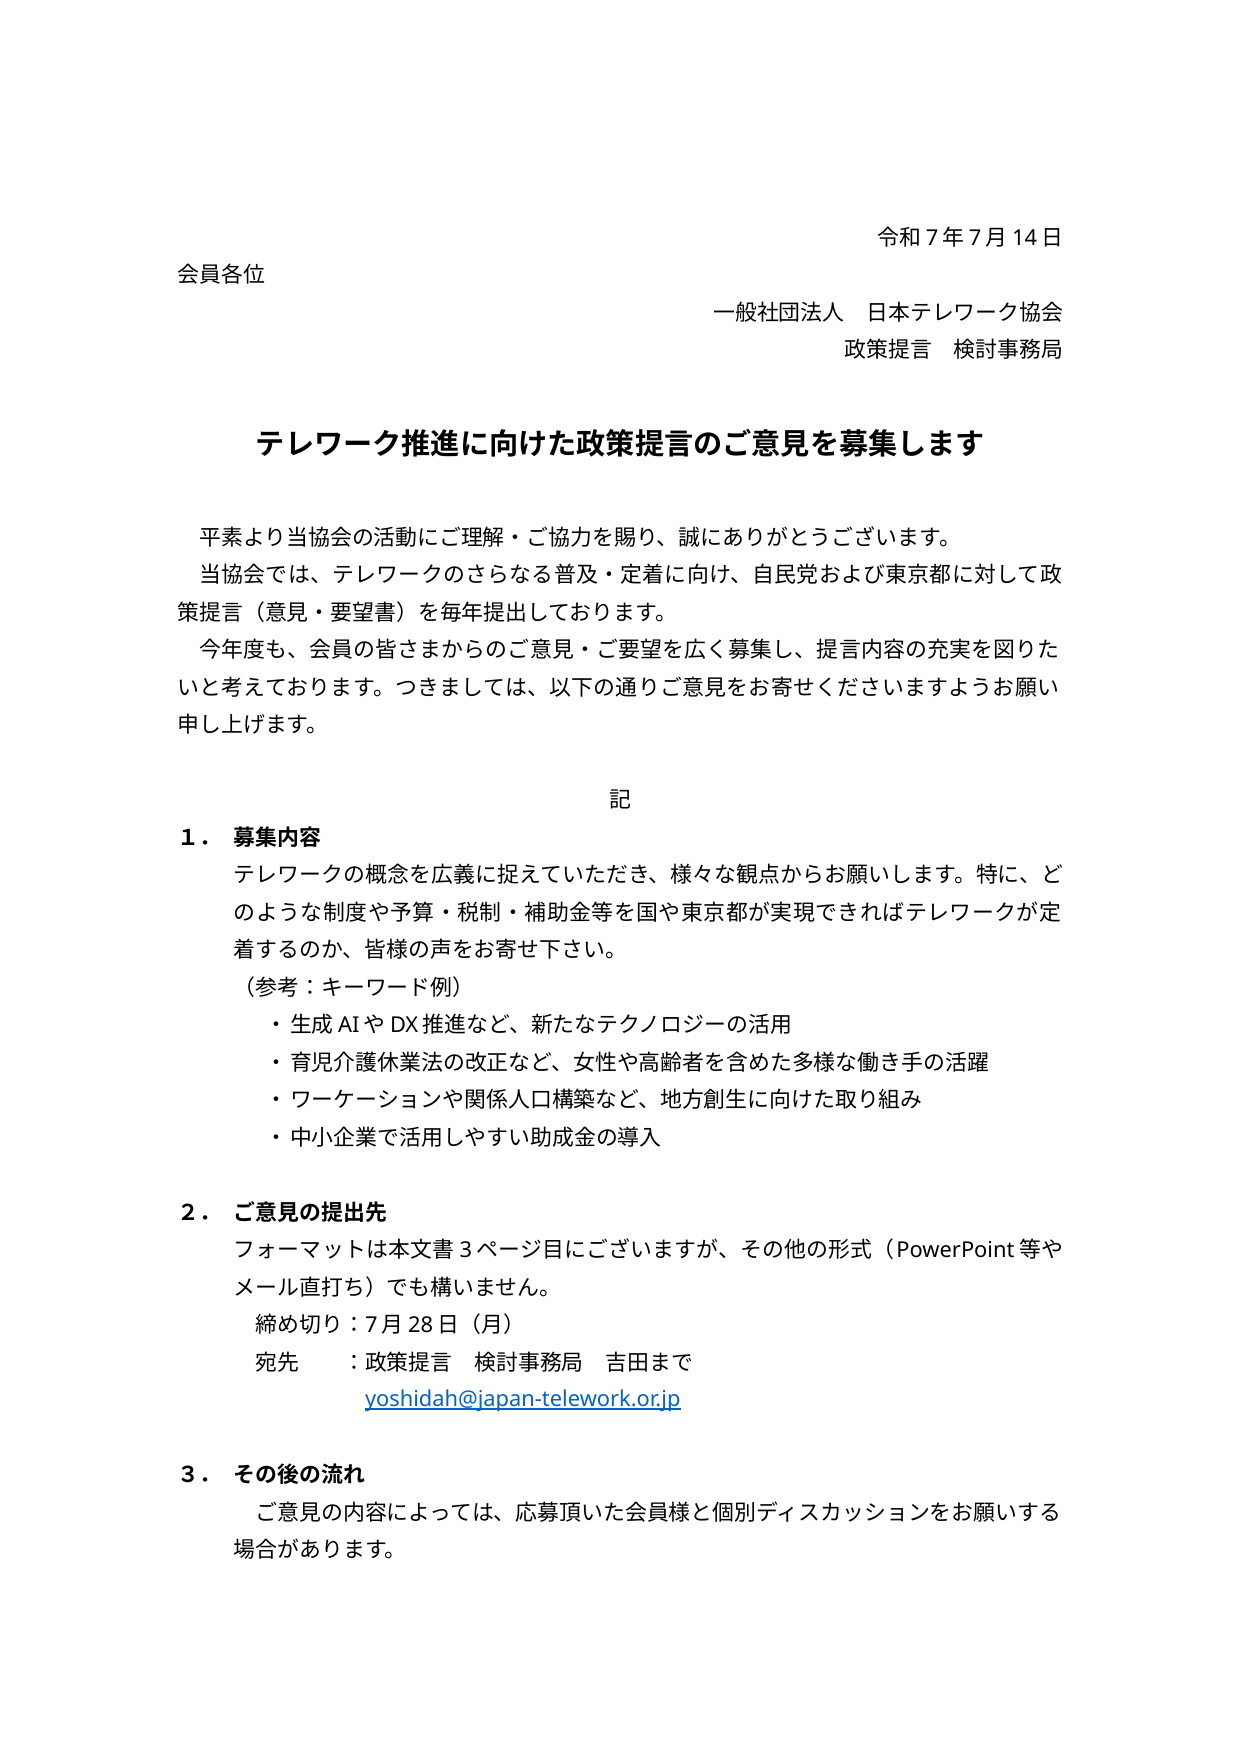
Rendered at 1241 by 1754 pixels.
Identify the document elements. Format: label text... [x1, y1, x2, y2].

list 生成AIやDX推進など、新たなテクノロジーの活用 [265, 1004, 1063, 1042]
text 平素より当協会の活動にご理解・ご協力を賜り、誠にありがとうございます。 [177, 517, 1063, 554]
list （参考：キーワード例） [233, 967, 1063, 1004]
list yoshidah@japan-telework.or.jp [233, 1379, 1063, 1417]
text 当協会では、テレワークのさらなる普及・定着に向け、自民党および東京都に対して政策提言（意見・要望書）を毎年提出しております。 今年度も、会員の皆さまからのご意見・ご要望を広く募集し、提言内容の充実を図りたいと考えております。つきましては、以下の通りご意見をお寄せくださいますようお願い申し上げます。 [177, 554, 1063, 742]
list その後の流れ [177, 1454, 1063, 1492]
list 募集内容 [177, 817, 1063, 854]
list ご意見の提出先 [177, 1192, 1063, 1229]
subtitle 記 [177, 779, 1063, 817]
list ワーケーションや関係人口構築など、地方創生に向けた取り組み [265, 1079, 1063, 1117]
text 政策提言 検討事務局 [177, 329, 1063, 367]
text 令和7年7月14日 [177, 217, 1063, 254]
list 育児介護休業法の改正など、女性や高齢者を含めた多様な働き手の活躍 [265, 1042, 1063, 1079]
list 締め切り：7月28日（月） [233, 1304, 1063, 1342]
list ご意見の内容によっては、応募頂いた会員様と個別ディスカッションをお願いする場合があります。 [233, 1492, 1063, 1567]
text 会員各位 [177, 254, 1063, 292]
text テレワーク推進に向けた政策提言のご意見を募集します [177, 404, 1063, 479]
list 宛先 ：政策提言 検討事務局 吉田まで [233, 1342, 1063, 1379]
list テレワークの概念を広義に捉えていただき、様々な観点からお願いします。特に、どのような制度や予算・税制・補助金等を国や東京都が実現できればテレワークが定着するのか、皆様の声をお寄せ下さい。 [233, 854, 1063, 967]
list フォーマットは本文書3ページ目にございますが、その他の形式（PowerPoint等やメール直打ち）でも構いません。 [233, 1229, 1063, 1304]
list 中小企業で活用しやすい助成金の導入 [265, 1117, 1063, 1154]
text 一般社団法人 日本テレワーク協会 [177, 292, 1063, 329]
